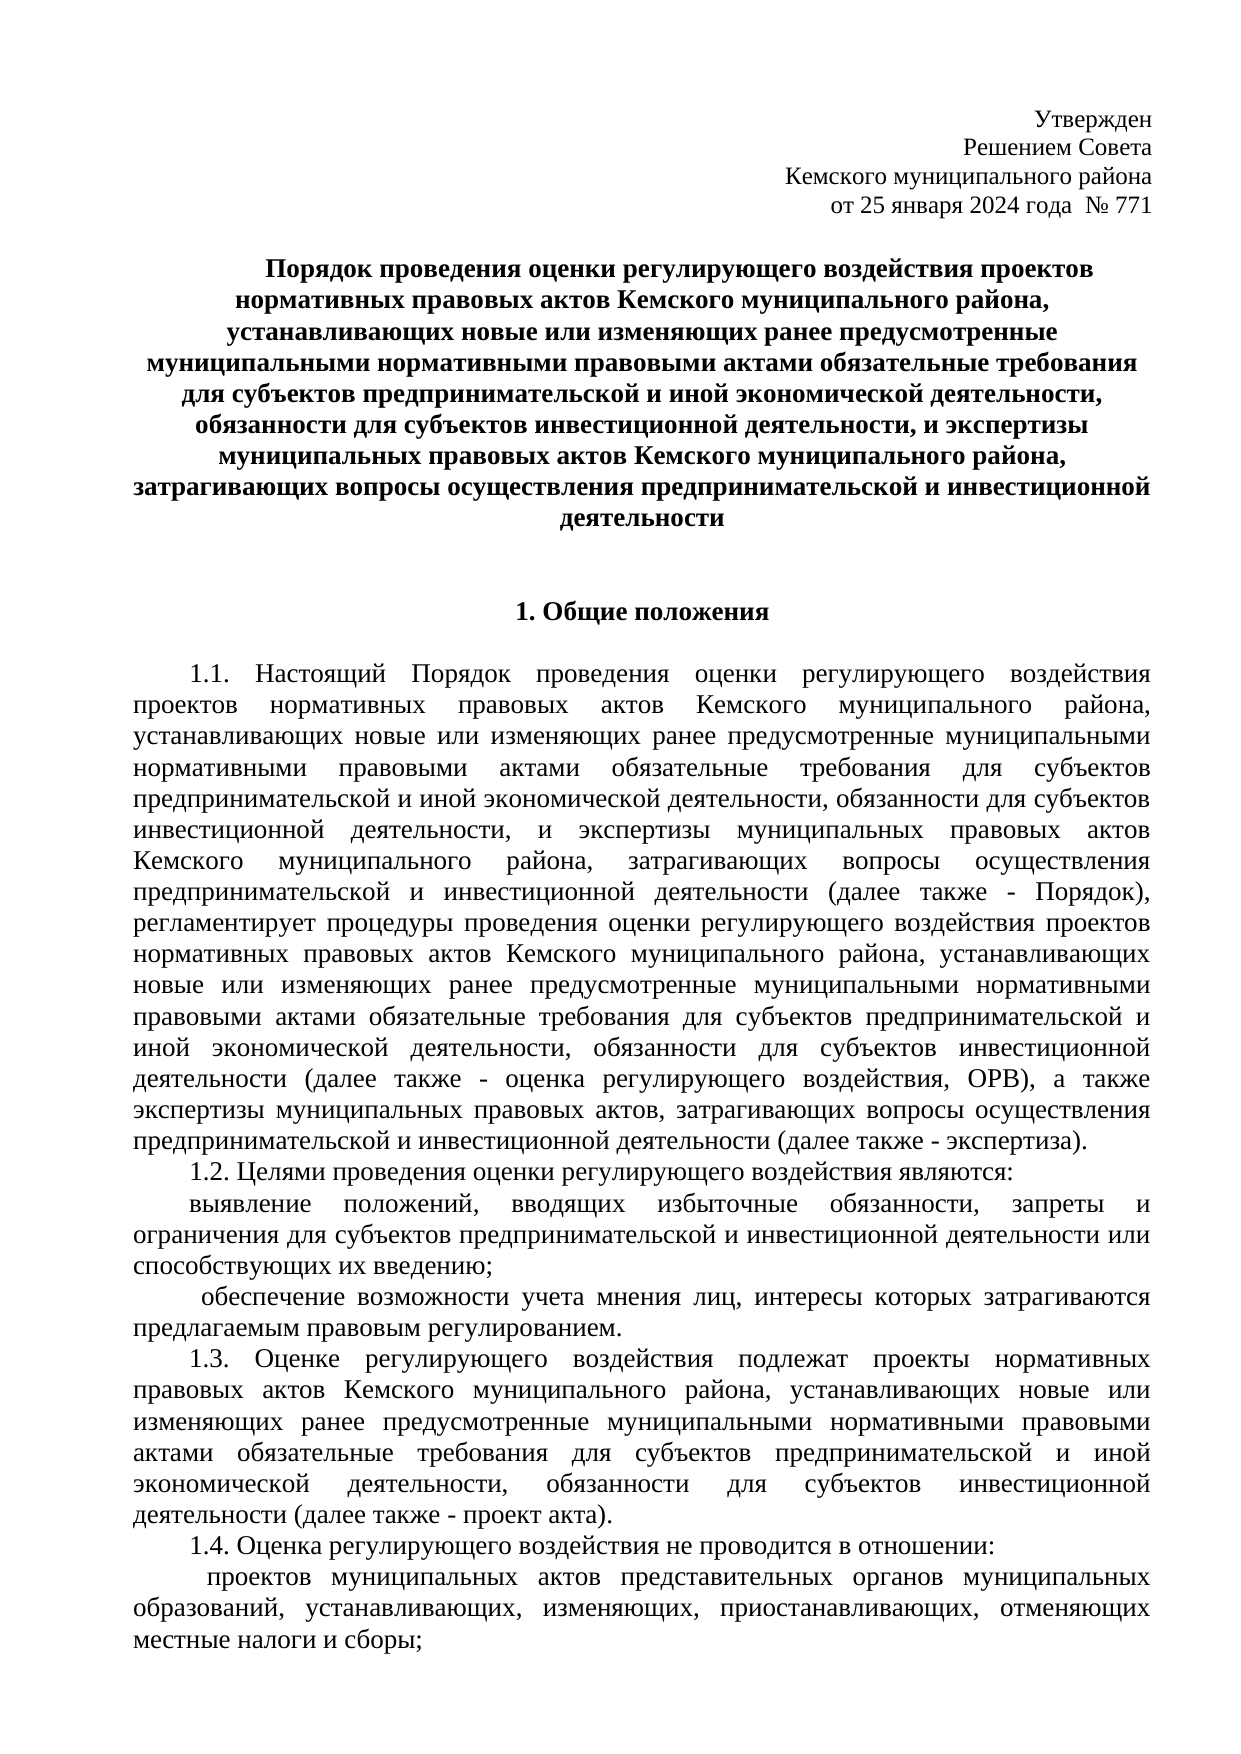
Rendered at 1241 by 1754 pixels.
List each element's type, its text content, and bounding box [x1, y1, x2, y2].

subtitle Кемского муниципального района [133, 161, 1152, 190]
text 1.2. Целями проведения оценки регулирующего воздействия являются: [133, 1156, 1152, 1187]
title 1. Общие положения [133, 595, 1152, 626]
text проектов муниципальных актов представительных органов муниципальных образований, устанавливающих, изменяющих, приостанавливающих, отменяющих местные налоги и сборы; [133, 1560, 1152, 1654]
text 1.1. Настоящий Порядок проведения оценки регулирующего воздействия проектов нормативных правовых актов Кемского муниципального района, устанавливающих новые или изменяющих ранее предусмотренные муниципальными нормативными правовыми актами обязательные требования для субъектов предпринимательской и иной экономической деятельности, обязанности для субъектов инвестиционной деятельности, и экспертизы муниципальных правовых актов Кемского муниципального района, затрагивающих вопросы осуществления предпринимательской и инвестиционной деятельности (далее также - Порядок), регламентирует процедуры проведения оценки регулирующего воздействия проектов нормативных правовых актов Кемского муниципального района, устанавливающих новые или изменяющих ранее предусмотренные муниципальными нормативными правовыми актами обязательные требования для субъектов предпринимательской и иной экономической деятельности, обязанности для субъектов инвестиционной деятельности (далее также - оценка регулирующего воздействия, ОРВ), а также экспертизы муниципальных правовых актов, затрагивающих вопросы осуществления предпринимательской и инвестиционной деятельности (далее также - экспертиза). [133, 657, 1152, 1156]
text 1.4. Оценка регулирующего воздействия не проводится в отношении: [133, 1529, 1152, 1560]
subtitle Решением Совета [133, 132, 1152, 161]
text обеспечение возможности учета мнения лиц, интересы которых затрагиваются предлагаемым правовым регулированием. [133, 1280, 1152, 1342]
subtitle Утвержден [133, 104, 1152, 132]
text Порядок проведения оценки регулирующего воздействия проектов нормативных правовых актов Кемского муниципального района, устанавливающих новые или изменяющих ранее предусмотренные муниципальными нормативными правовыми актами обязательные требования для субъектов предпринимательской и иной экономической деятельности, обязанности для субъектов инвестиционной деятельности, и экспертизы муниципальных правовых актов Кемского муниципального района, затрагивающих вопросы осуществления предпринимательской и инвестиционной деятельности [133, 252, 1152, 533]
text 1.3. Оценке регулирующего воздействия подлежат проекты нормативных правовых актов Кемского муниципального района, устанавливающих новые или изменяющих ранее предусмотренные муниципальными нормативными правовыми актами обязательные требования для субъектов предпринимательской и иной экономической деятельности, обязанности для субъектов инвестиционной деятельности (далее также - проект акта). [133, 1342, 1152, 1529]
subtitle от 25 января 2024 года № 771 [133, 190, 1152, 219]
text выявление положений, вводящих избыточные обязанности, запреты и ограничения для субъектов предпринимательской и инвестиционной деятельности или способствующих их введению; [133, 1187, 1152, 1280]
